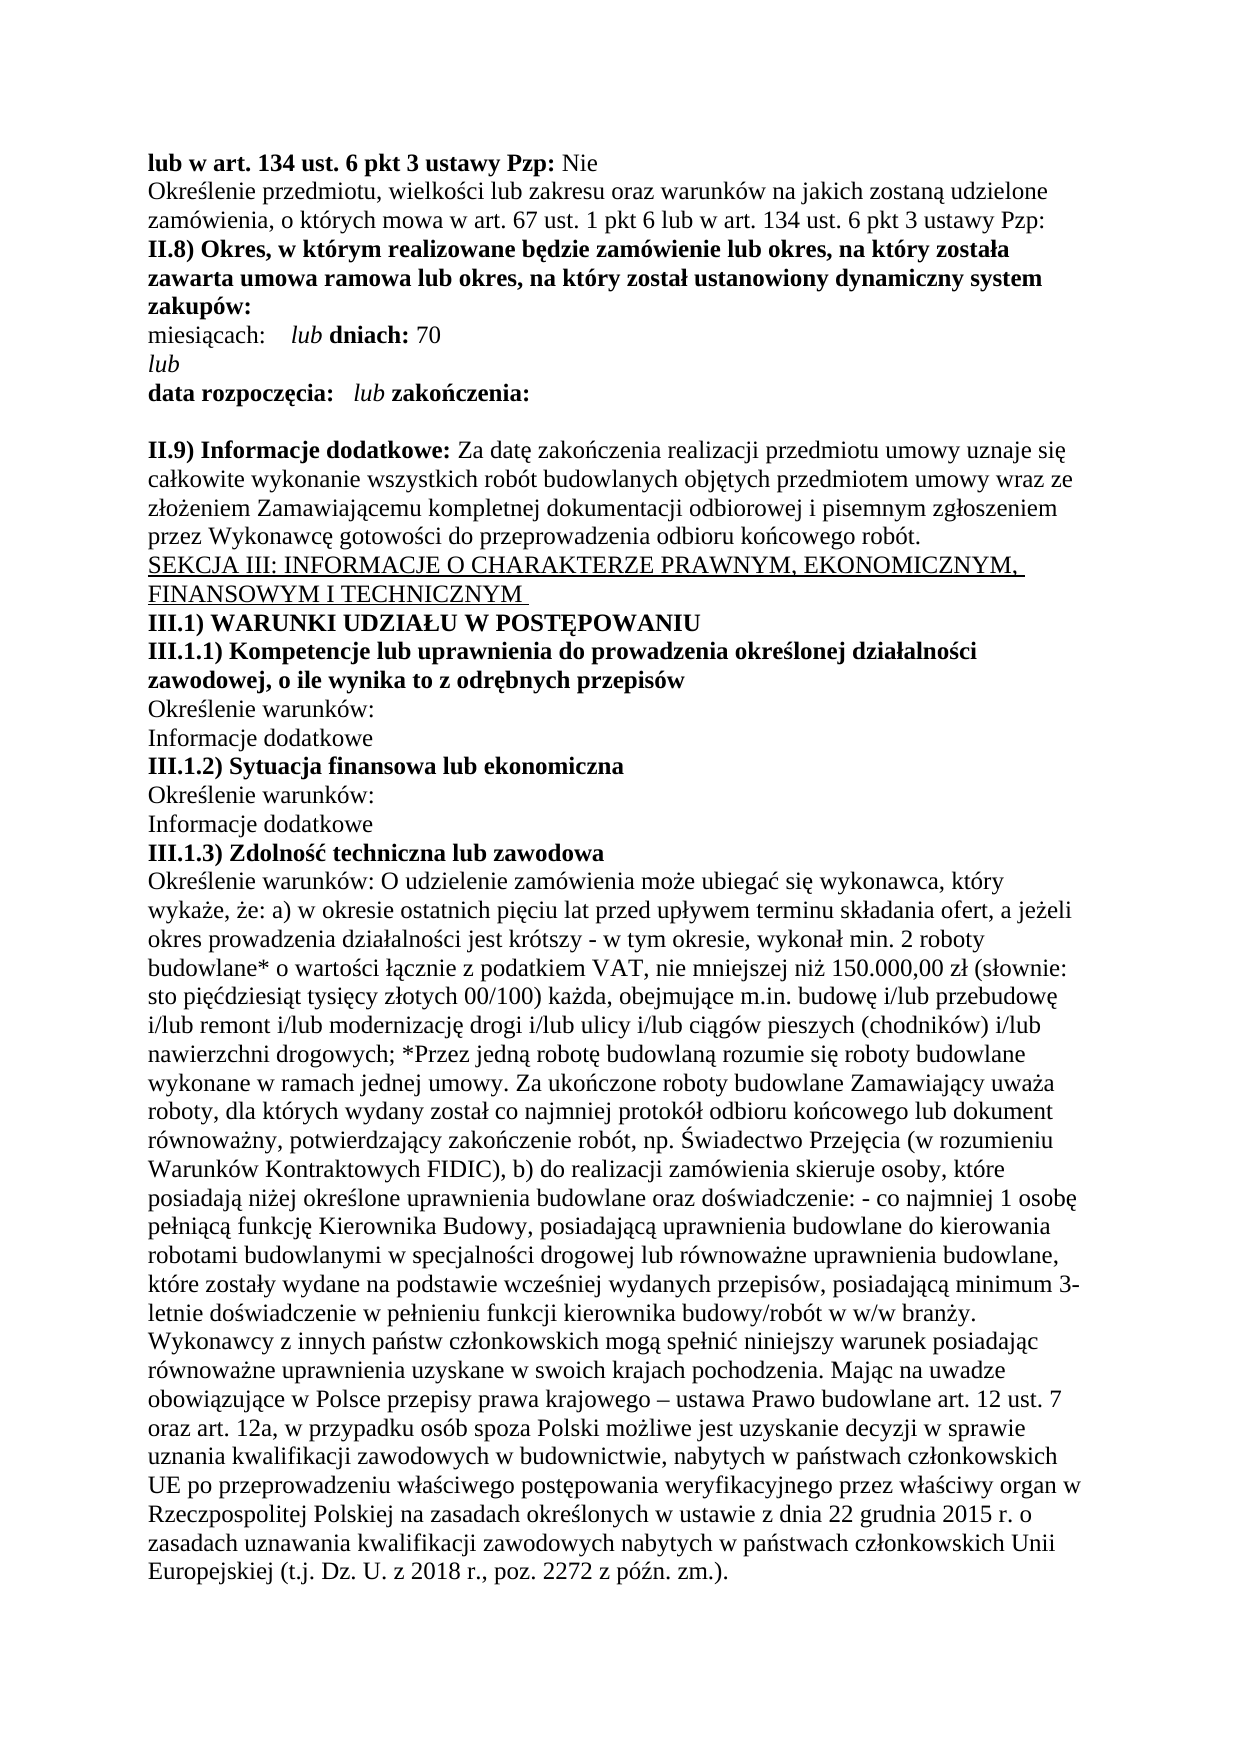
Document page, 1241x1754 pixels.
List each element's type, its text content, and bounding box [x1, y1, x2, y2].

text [148, 636, 1093, 1585]
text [148, 148, 1093, 550]
text SEKCJA III: INFORMACJE O CHARAKTERZE PRAWNYM, EKONOMICZNYM, FINANSOWYM I TECHNICZNYM [148, 550, 1093, 608]
text III.1) WARUNKI UDZIAŁU W POSTĘPOWANIU [148, 608, 1093, 636]
